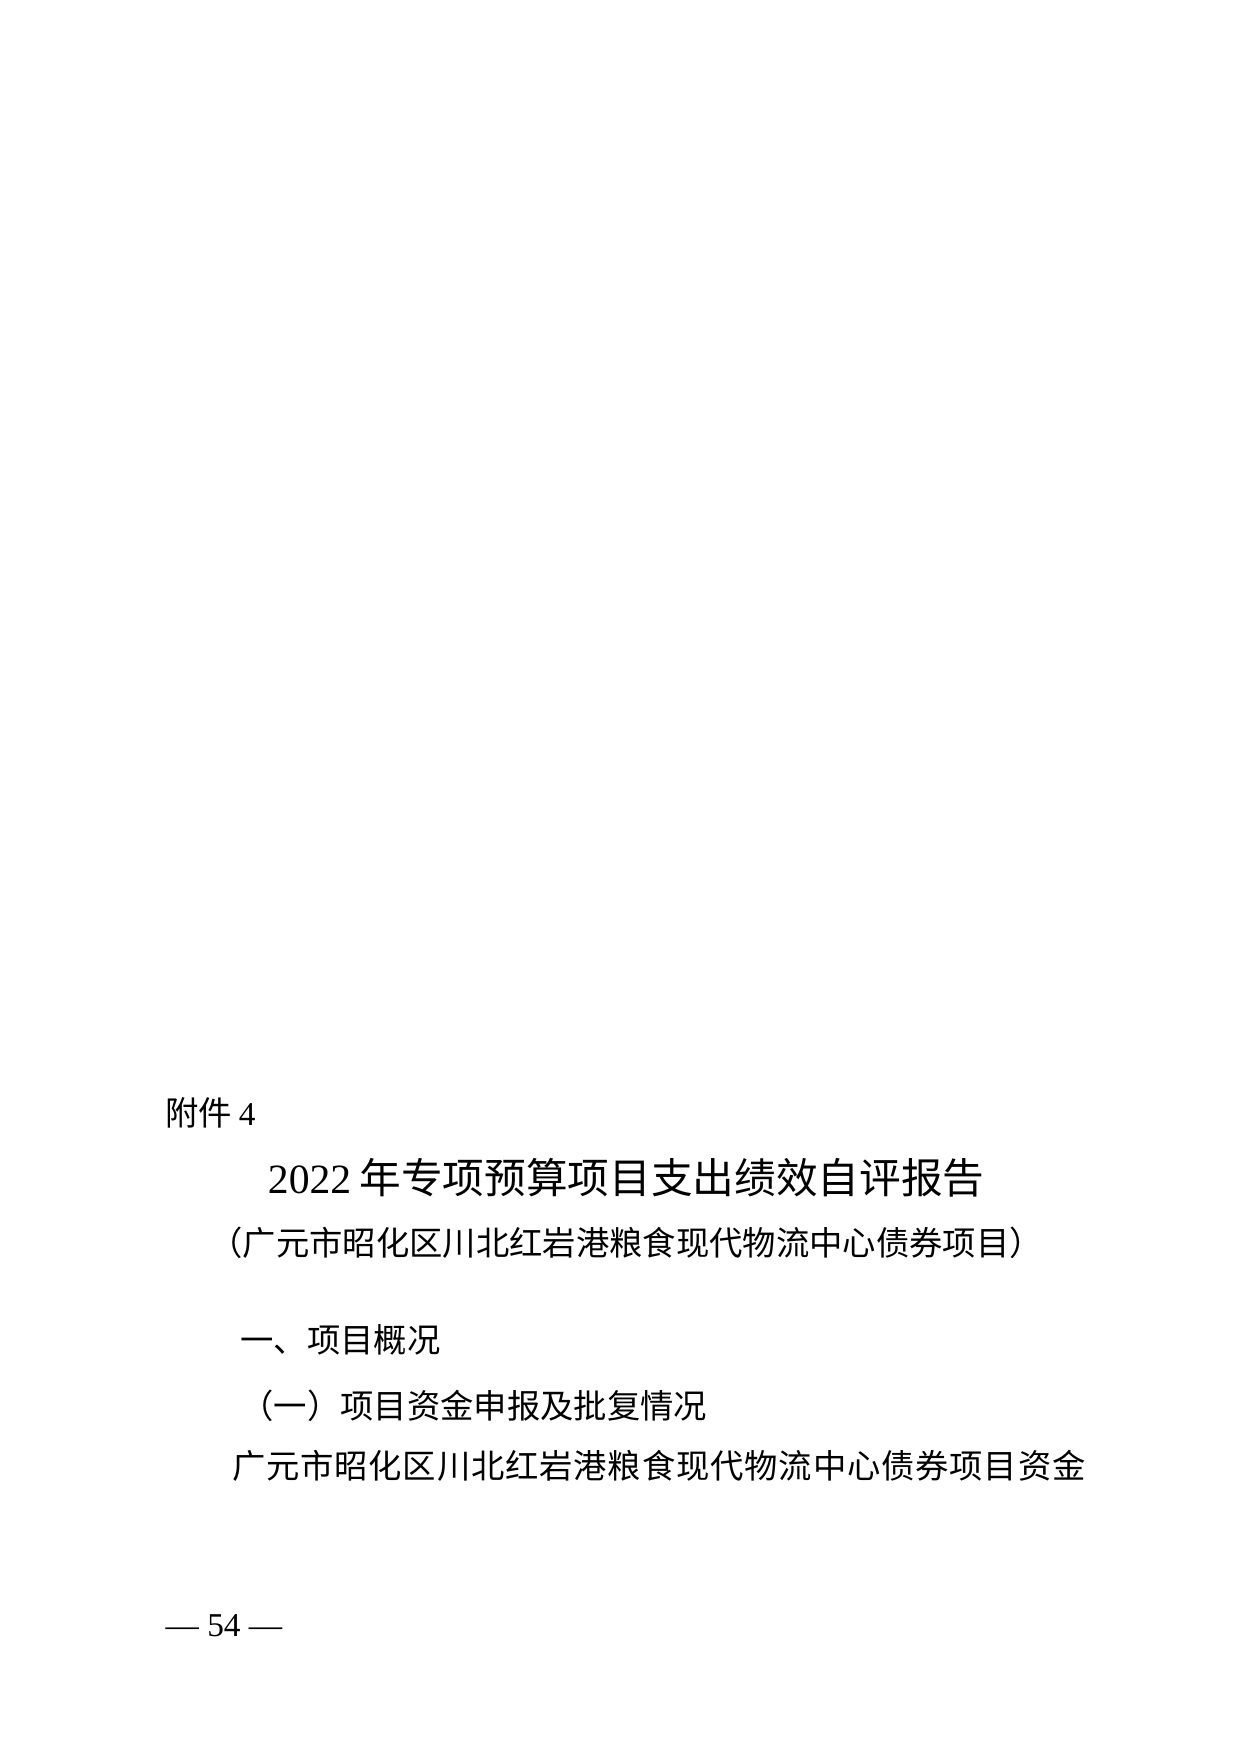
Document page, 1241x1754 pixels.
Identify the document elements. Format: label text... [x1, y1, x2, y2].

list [165, 1430, 1087, 1490]
list 一、项目概况 [165, 1305, 1087, 1370]
text 附件4 [165, 1078, 1087, 1143]
text 2022年专项预算项目支出绩效自评报告 [165, 1143, 1087, 1208]
text （一）项目资金申报及批复情况 [165, 1370, 1087, 1430]
text （广元市昭化区川北红岩港粮食现代物流中心债券项目） [165, 1208, 1087, 1273]
